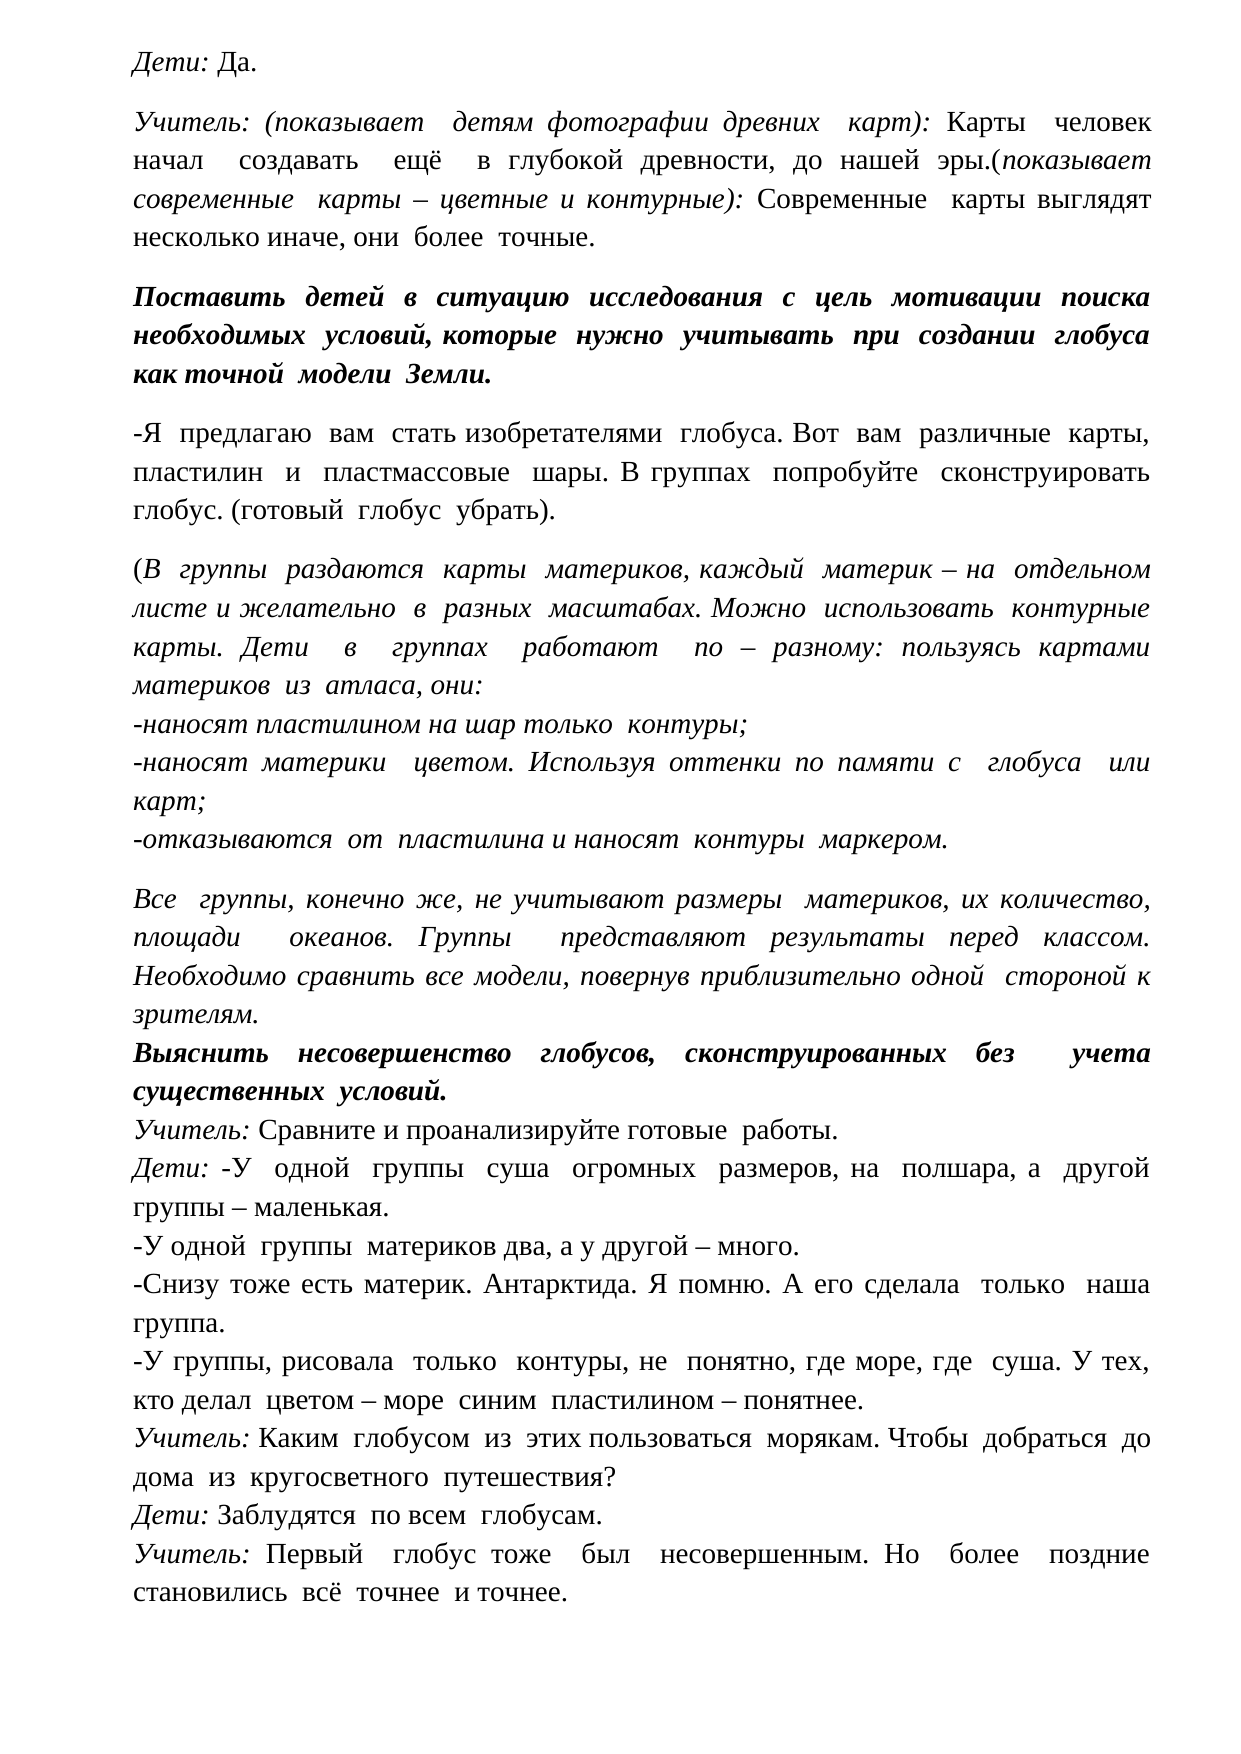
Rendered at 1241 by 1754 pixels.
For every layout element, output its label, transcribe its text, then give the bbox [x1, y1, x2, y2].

text -наносят пластилином на шар только контуры; [133, 706, 1152, 739]
text Учитель: Первый глобус тоже был несовершенным. Но более поздние становились всё точнее и точнее. [133, 1536, 1152, 1608]
text -У группы, рисовала только контуры, не понятно, где море, где суша. У тех, кто делал цветом – море синим пластилином – понятнее. [133, 1343, 1152, 1415]
text -У одной группы материков два, а у другой – много. [133, 1228, 1152, 1261]
text Дети: Да. [133, 44, 1152, 78]
text Учитель: Каким глобусом из этих пользоваться морякам. Чтобы добраться до дома из кругосветного путешествия? [133, 1420, 1152, 1492]
text Поставить детей в ситуацию исследования с цель мотивации поиска необходимых условий, которые нужно учитывать при создании глобуса как точной модели Земли. [133, 279, 1152, 389]
text -отказываются от пластилина и наносят контуры маркером. [133, 821, 1152, 855]
text Дети: Заблудятся по всем глобусам. [133, 1497, 1152, 1531]
text (В группы раздаются карты материков, каждый материк – на отдельном листе и желательно в разных масштабах. Можно использовать контурные карты. Дети в группах работают по – разному: пользуясь картами материков из атласа, они: [133, 552, 1152, 701]
text -наносят материки цветом. Используя оттенки по памяти с глобуса или карт; [133, 744, 1152, 816]
text Учитель: Сравните и проанализируйте готовые работы. [133, 1112, 1152, 1146]
text -Я предлагаю вам стать изобретателями глобуса. Вот вам различные карты, пластилин и пластмассовые шары. В группах попробуйте сконструировать глобус. (готовый глобус убрать). [133, 415, 1152, 526]
text Выяснить несовершенство глобусов, сконструированных без учета существенных условий. [133, 1035, 1152, 1107]
text Все группы, конечно же, не учитывают размеры материков, их количество, площади океанов. Группы представляют результаты перед классом. Необходимо сравнить все модели, повернув приблизительно одной стороной к зрителям. [133, 881, 1152, 1030]
text -Снизу тоже есть материк. Антарктида. Я помню. А его сделала только наша группа. [133, 1266, 1152, 1338]
text Учитель: (показывает детям фотографии древних карт): Карты человек начал создавать ещё в глубокой древности, до нашей эры.(показывает современные карты – цветные и контурные): Современные карты выглядят несколько иначе, они более точные. [133, 104, 1152, 253]
text Дети: -У одной группы суша огромных размеров, на полшара, а другой группы – маленькая. [133, 1151, 1152, 1223]
